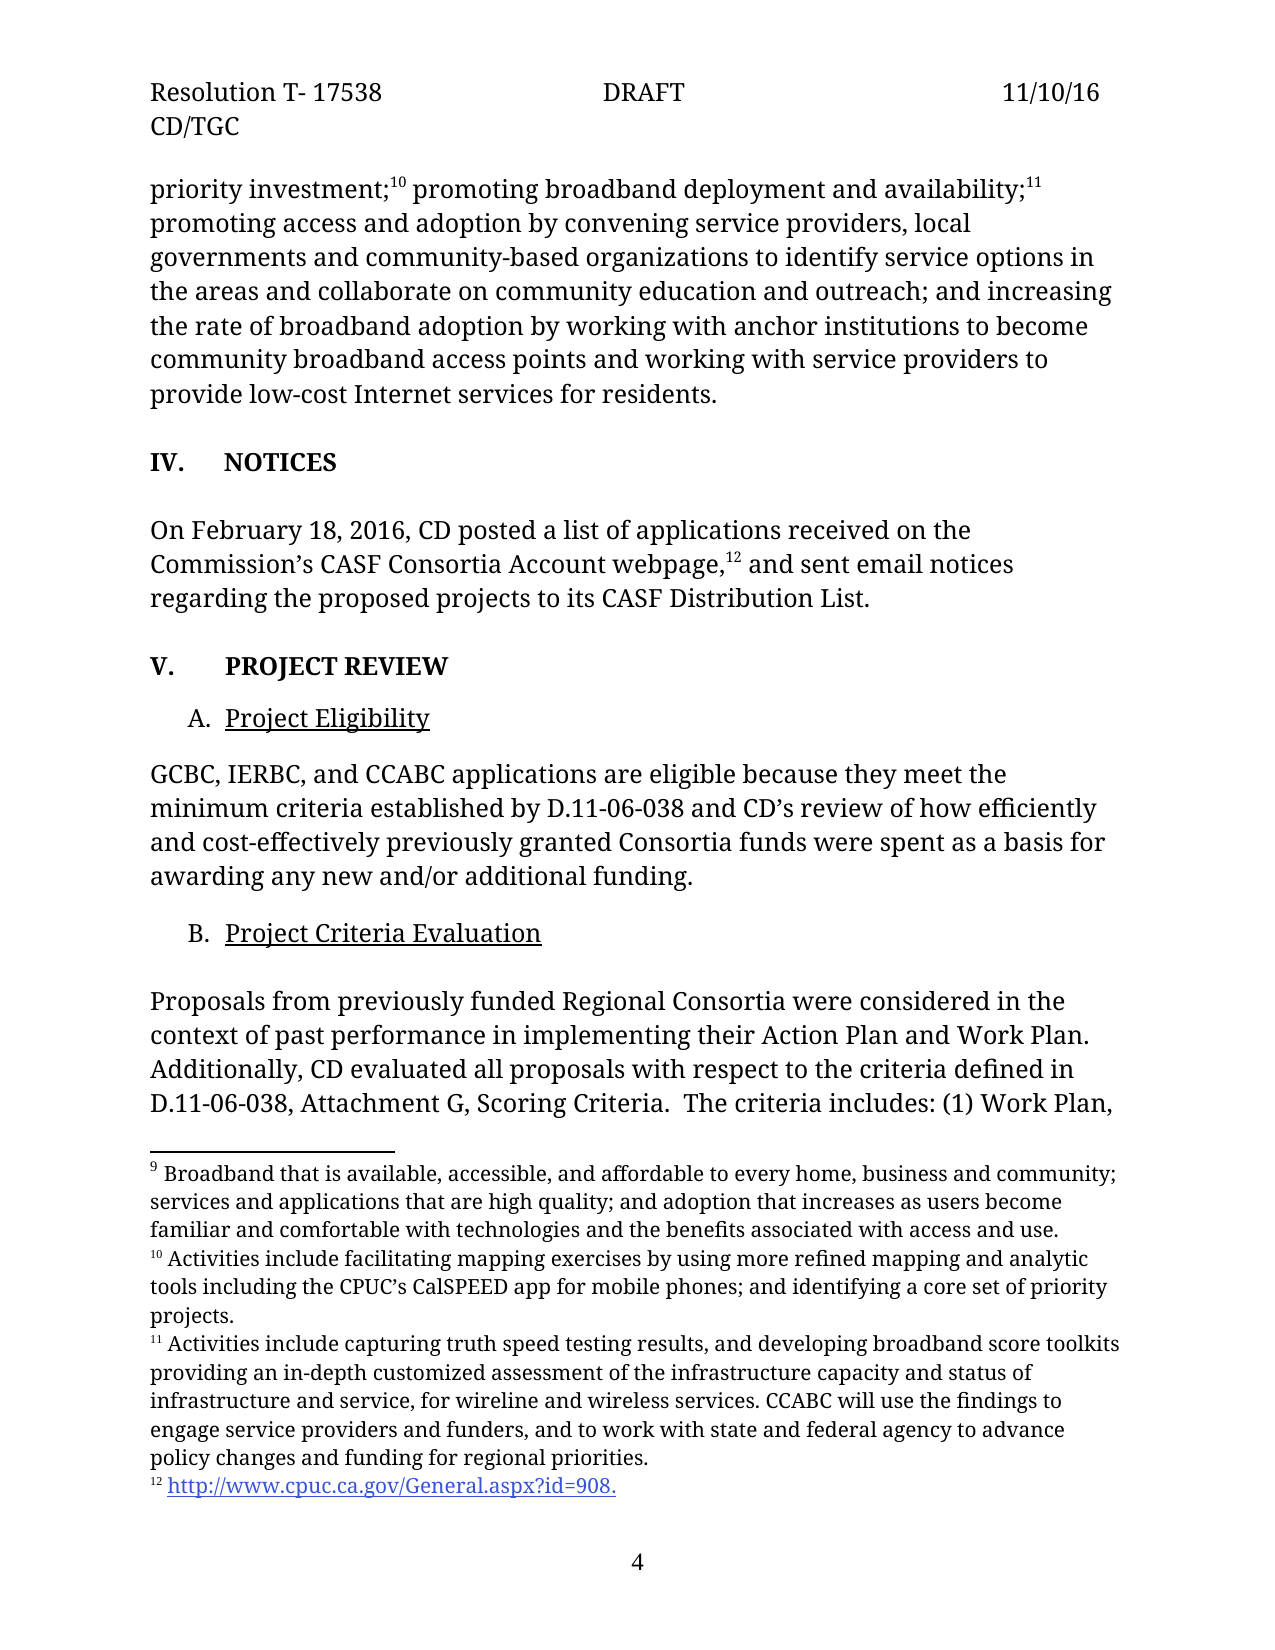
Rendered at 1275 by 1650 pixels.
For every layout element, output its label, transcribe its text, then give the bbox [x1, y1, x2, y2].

text IV. NOTICES [150, 444, 1125, 478]
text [150, 172, 1125, 410]
list Project Criteria Evaluation [187, 916, 1125, 950]
text Proposals from previously funded Regional Consortia were considered in the context of past performance in implementing their Action Plan and Work Plan. Additionally, CD evaluated all proposals with respect to the criteria defined in D.11-06-038, Attachment G, Scoring Criteria. The criteria includes: (1) Work Plan, (2) Action Plan, (3) Budget, (4) Regional Consortium’s/Members Experience, and (5) Regional Consortium Representation and Endorsements. CD’s evaluation of these three projects is summarized below. [150, 984, 1126, 1120]
text GCBC, IERBC, and CCABC applications are eligible because they meet the minimum criteria established by D.11-06-038 and CD’s review of how efficiently and cost-effectively previously granted Consortia funds were spent as a basis for awarding any new and/or additional funding. [150, 757, 1125, 893]
text On February 18, 2016, CD posted a list of applications received on the Commission’s CASF Consortia Account webpage, and sent email notices regarding the proposed projects to its CASF Distribution List. [150, 512, 1125, 615]
text V. PROJECT REVIEW [150, 649, 1125, 683]
list Project Eligibility [187, 700, 1125, 734]
